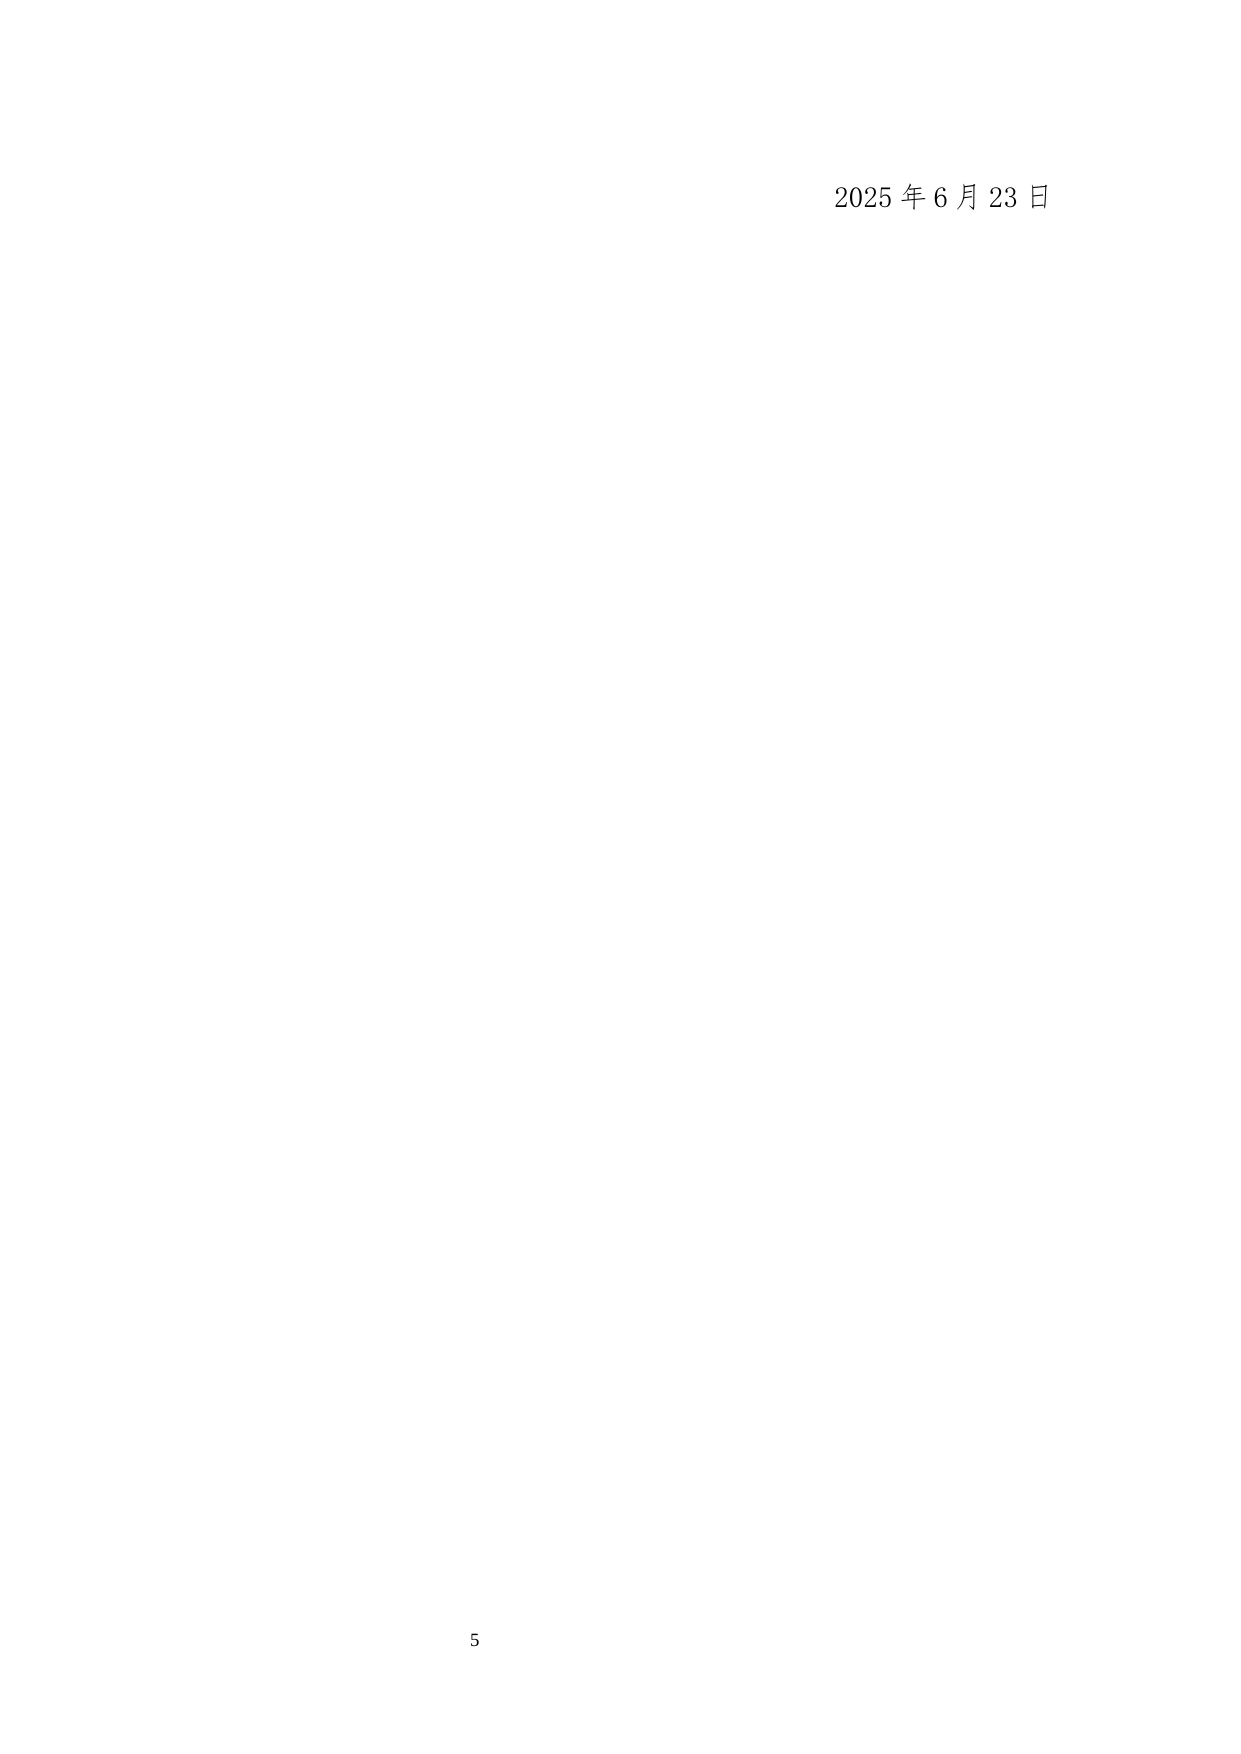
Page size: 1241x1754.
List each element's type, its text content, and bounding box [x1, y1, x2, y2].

text 2025年6月23日 [187, 162, 1053, 227]
